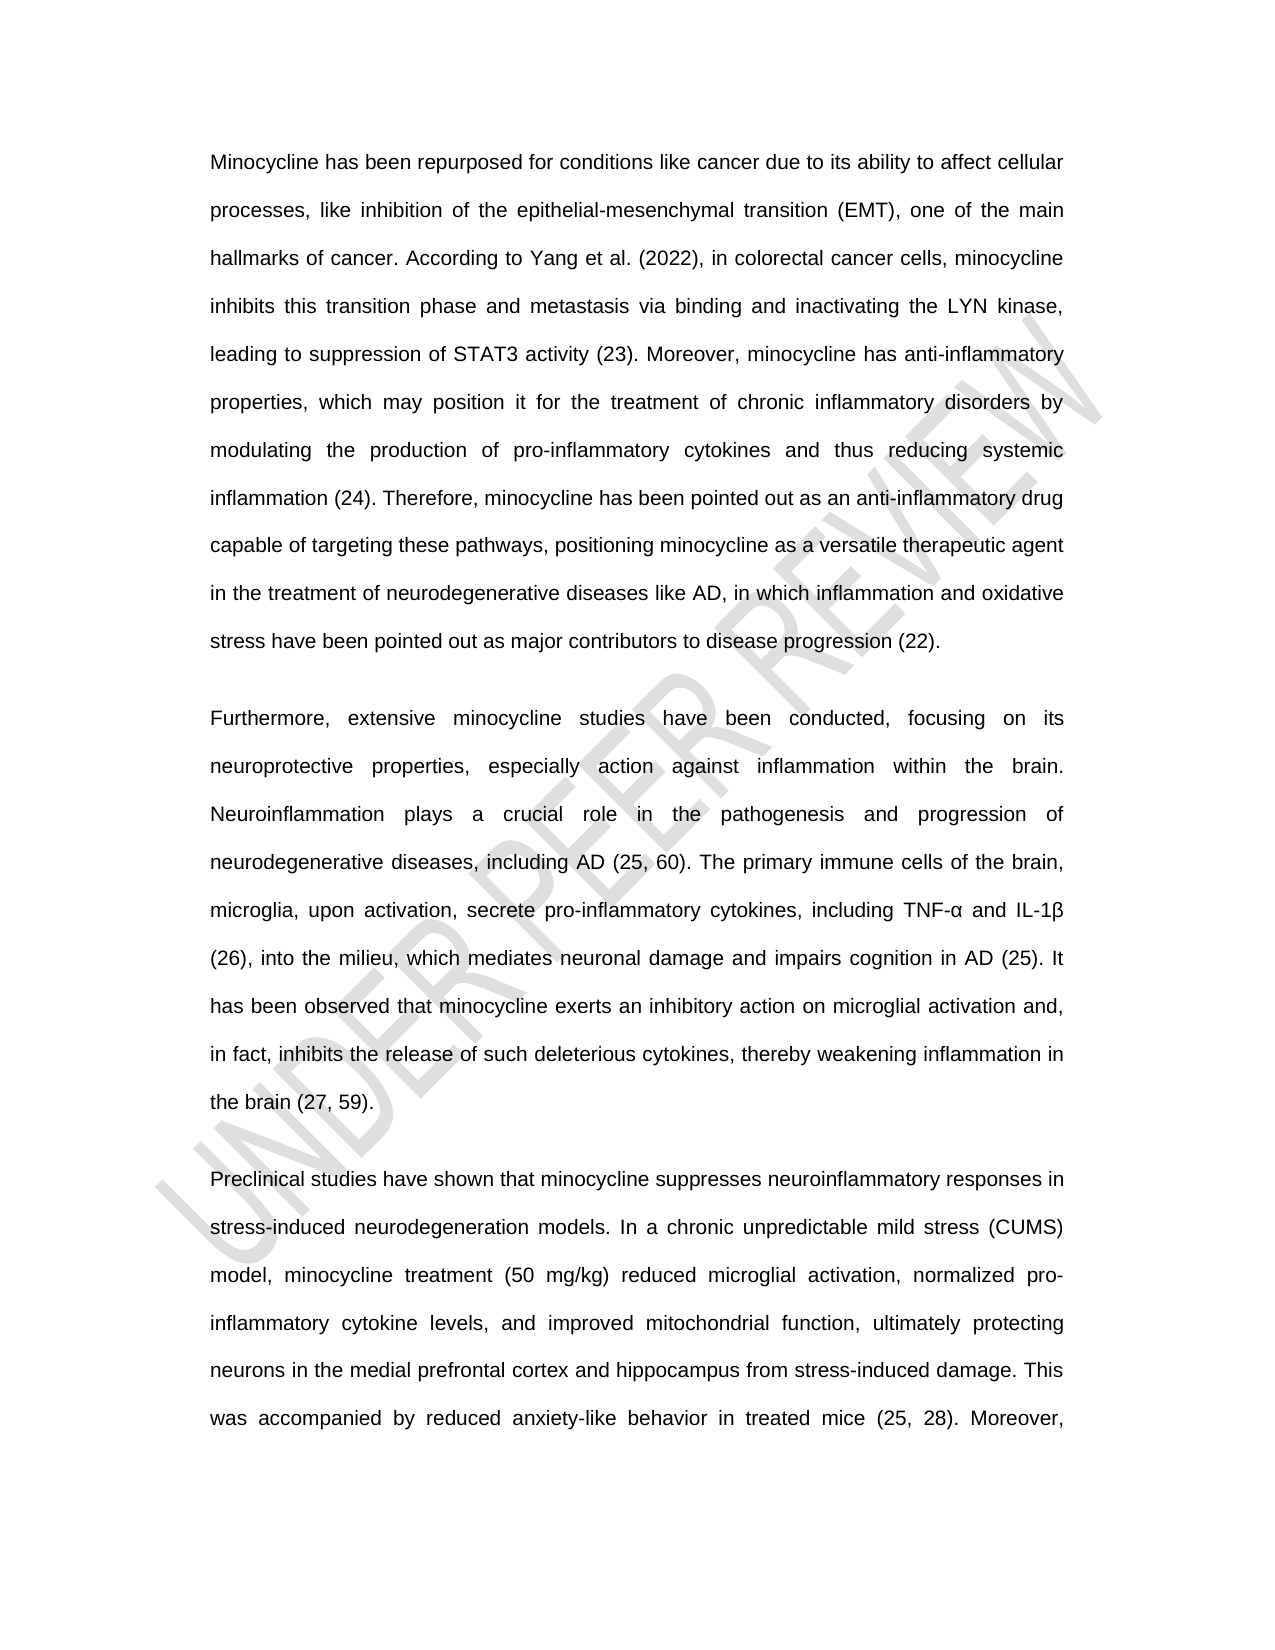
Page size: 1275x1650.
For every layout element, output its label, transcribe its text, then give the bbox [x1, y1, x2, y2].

text Minocycline has been repurposed for conditions like cancer due to its ability to affect cellular processes, like inhibition of the epithelial-mesenchymal transition (EMT), one of the main hallmarks of cancer. According to Yang et al. (2022), in colorectal cancer cells, minocycline inhibits this transition phase and metastasis via binding and inactivating the LYN kinase, leading to suppression of STAT3 activity (23). Moreover, minocycline has anti-inflammatory properties, which may position it for the treatment of chronic inflammatory disorders by modulating the production of pro-inflammatory cytokines and thus reducing systemic inflammation (24). Therefore, minocycline has been pointed out as an anti-inflammatory drug capable of targeting these pathways, positioning minocycline as a versatile therapeutic agent in the treatment of neurodegenerative diseases like AD, in which inflammation and oxidative stress have been pointed out as major contributors to disease progression (22). [210, 150, 1065, 653]
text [210, 1167, 1065, 1430]
text Furthermore, extensive minocycline studies have been conducted, focusing on its neuroprotective properties, especially action against inflammation within the brain. Neuroinflammation plays a crucial role in the pathogenesis and progression of neurodegenerative diseases, including AD (25, 60). The primary immune cells of the brain, microglia, upon activation, secrete pro-inflammatory cytokines, including TNF-α and IL-1β (26), into the milieu, which mediates neuronal damage and impairs cognition in AD (25). It has been observed that minocycline exerts an inhibitory action on microglial activation and, in fact, inhibits the release of such deleterious cytokines, thereby weakening inflammation in the brain (27, 59). [210, 706, 1065, 1113]
